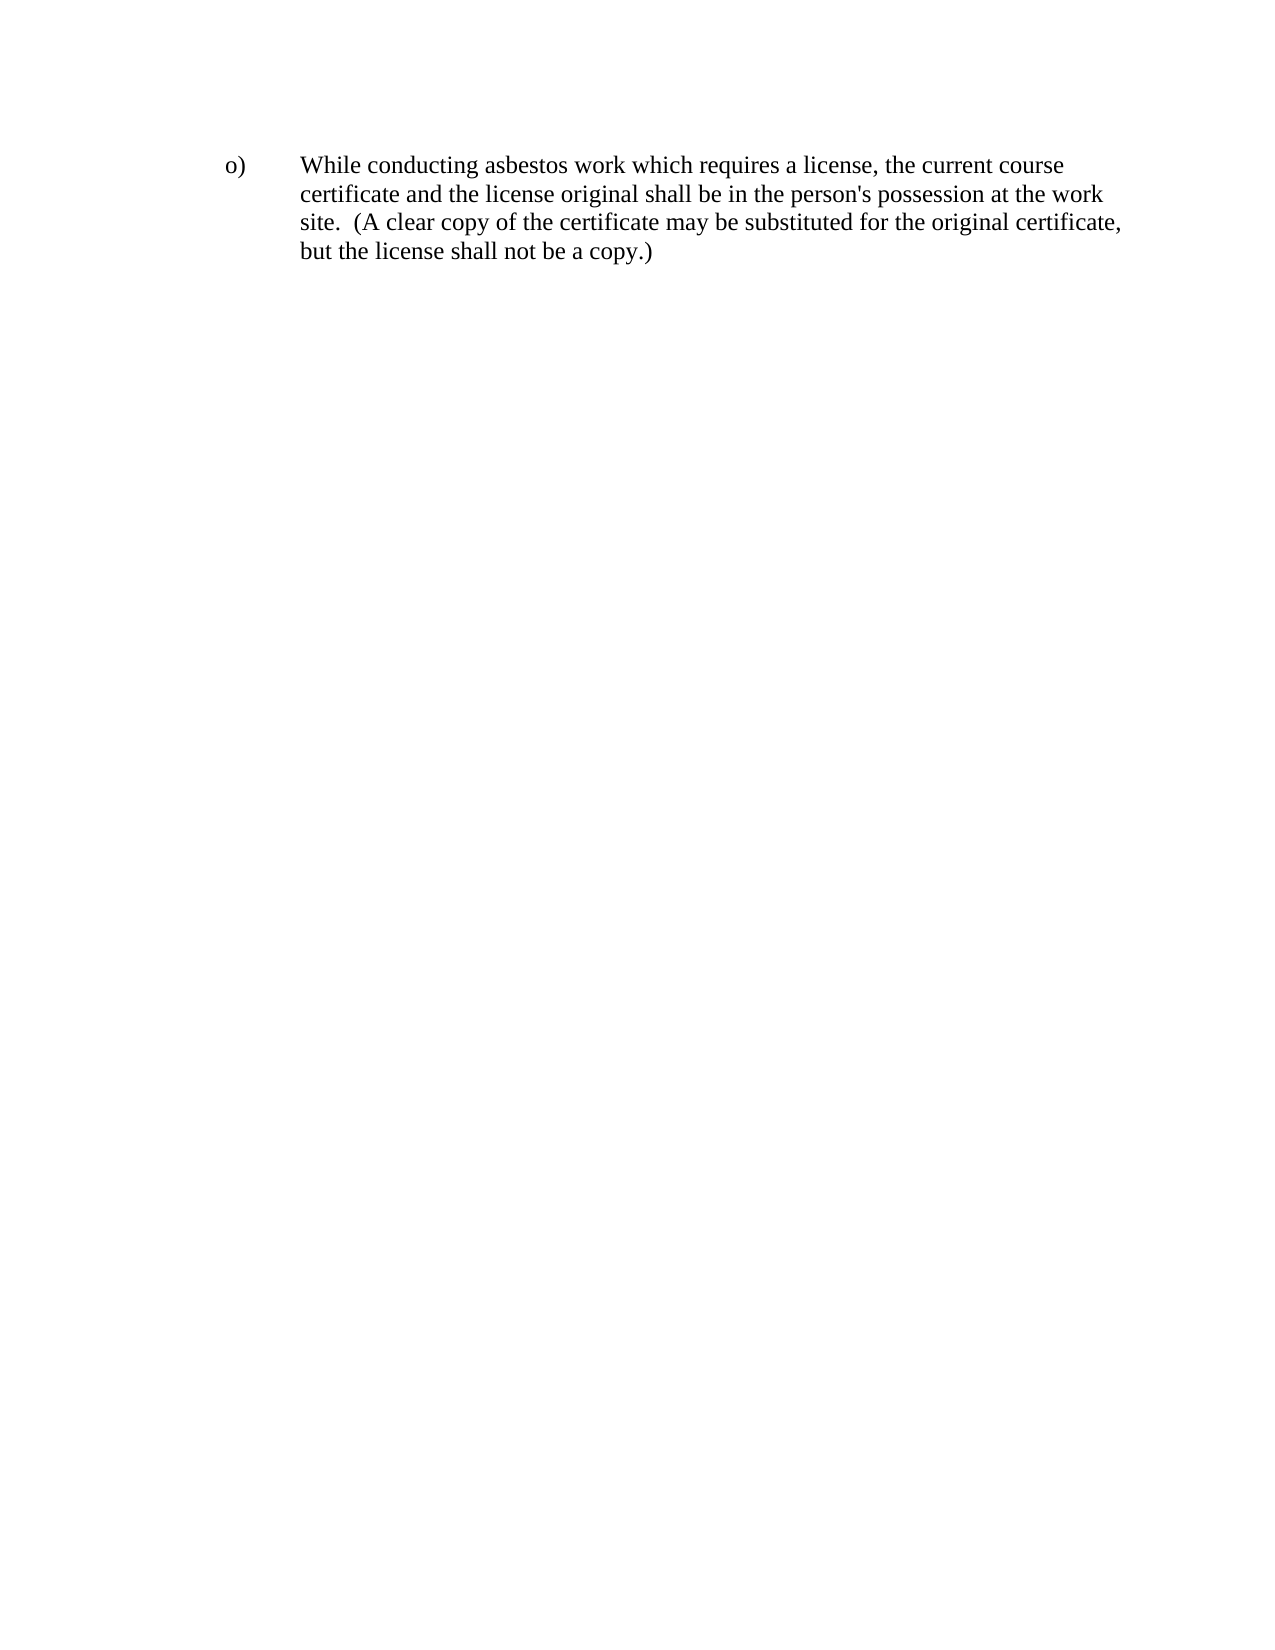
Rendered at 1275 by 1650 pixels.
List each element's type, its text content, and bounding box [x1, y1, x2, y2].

text o) While conducting asbestos work which requires a license, the current course certificate and the license original shall be in the person's possession at the work site. (A clear copy of the certificate may be substituted for the original certificate, but the license shall not be a copy.) [225, 150, 1125, 265]
